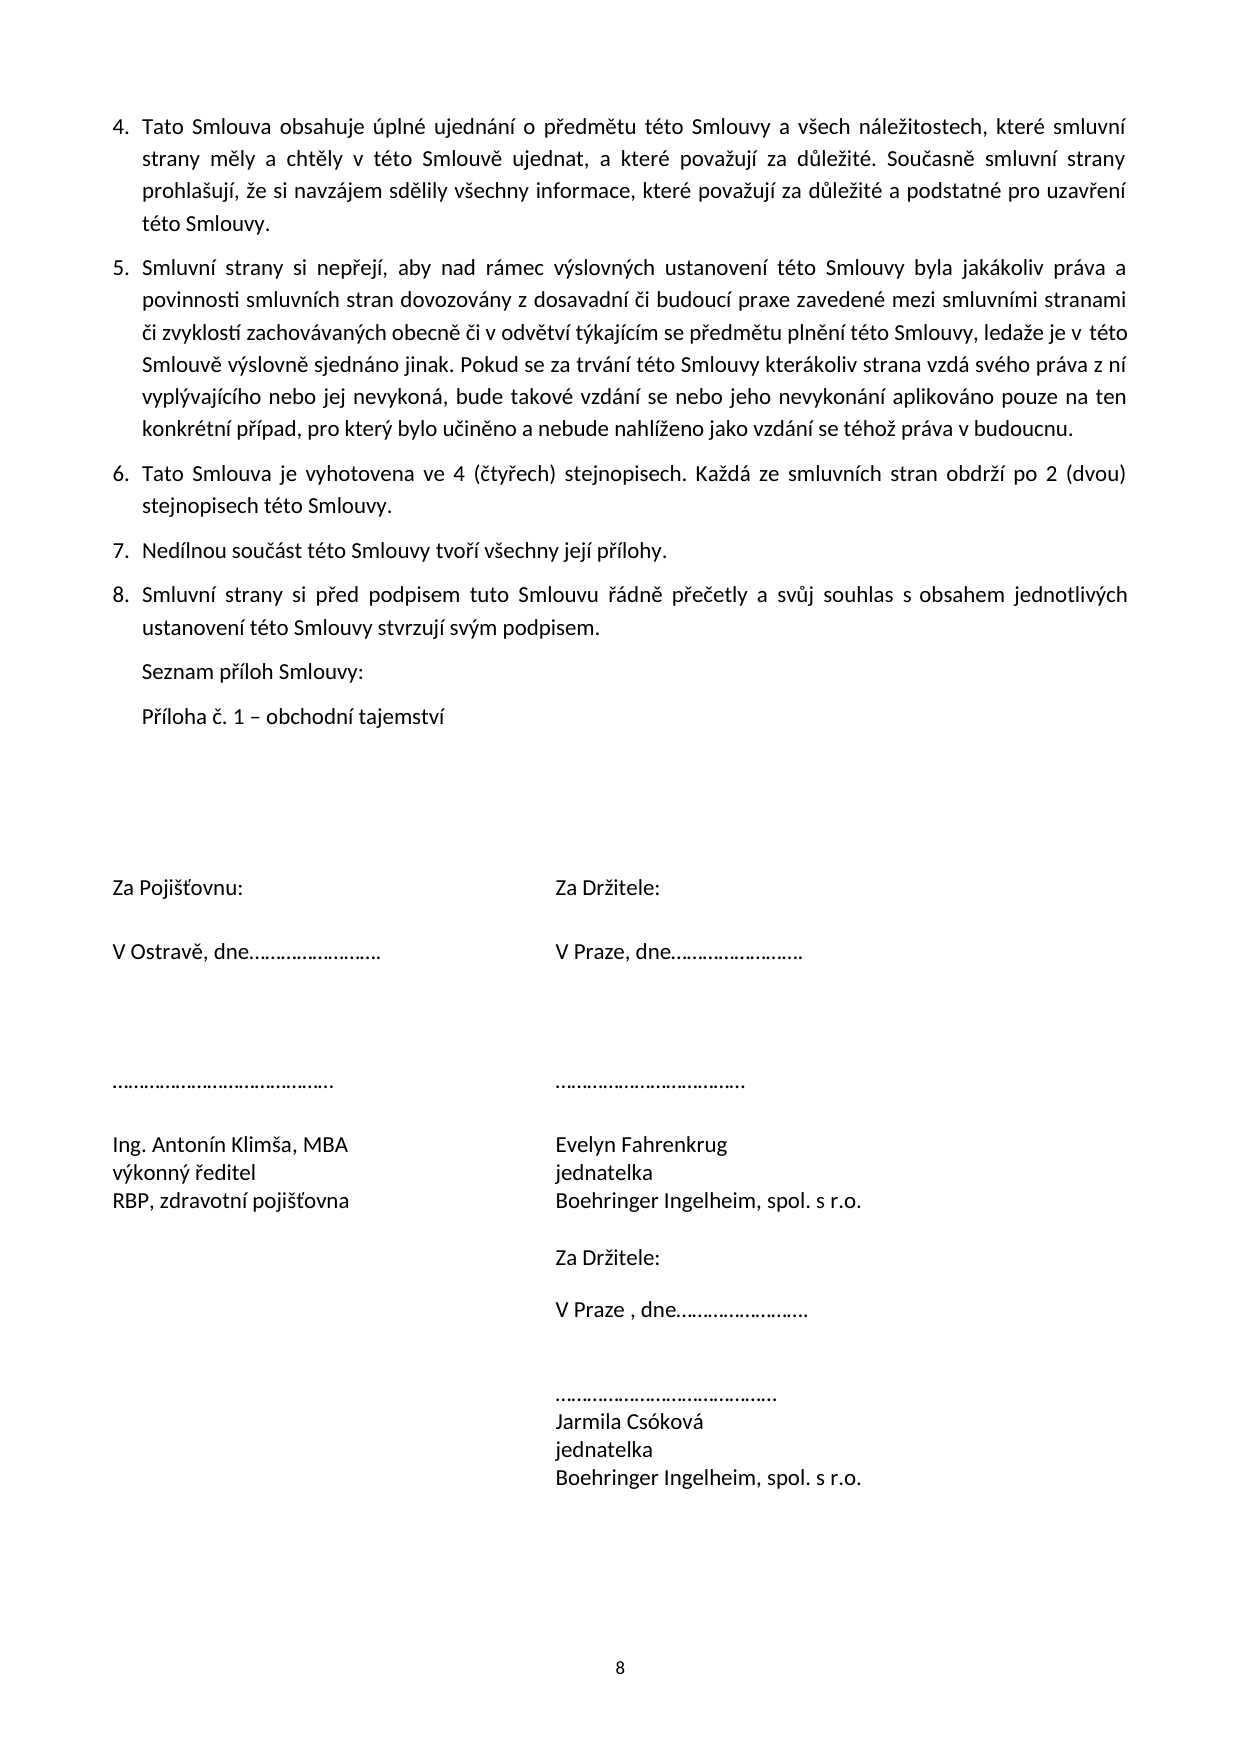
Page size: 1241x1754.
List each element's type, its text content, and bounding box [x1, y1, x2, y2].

text RBP, zdravotní pojišťovna Boehringer Ingelheim, spol. s r.o. [112, 1186, 1128, 1214]
text V Praze , dne……………………. [481, 1295, 1128, 1323]
text Ing. Antonín Klimša, MBA Evelyn Fahrenkrug [112, 1130, 1128, 1158]
text …………………………………… [481, 1379, 1128, 1407]
text 6. Tato Smlouva je vyhotovena ve 4 (čtyřech) stejnopisech. Každá ze smluvních stran obdrží po 2 (dvou) stejnopisech této Smlouvy. [112, 459, 1128, 519]
text 5. Smluvní strany si nepřejí, aby nad rámec výslovných ustanovení této Smlouvy byla jakákoliv práva a povinnosti smluvních stran dovozovány z dosavadní či budoucí praxe zavedené mezi smluvními stranami či zvyklostí zachovávaných obecně či v odvětví týkajícím se předmětu plnění této Smlouvy, ledaže je v této Smlouvě výslovně sjednáno jinak. Pokud se za trvání této Smlouvy kterákoliv strana vzdá svého práva z ní vyplývajícího nebo jej nevykoná, bude takové vzdání se nebo jeho nevykonání aplikováno pouze na ten konkrétní případ, pro který bylo učiněno a nebude nahlíženo jako vzdání se téhož práva v budoucnu. [112, 253, 1128, 442]
text výkonný ředitel jednatelka [112, 1158, 1128, 1186]
text Boehringer Ingelheim, spol. s r.o. [112, 1463, 1128, 1492]
text Příloha č. 1 – obchodní tajemství [142, 702, 1128, 730]
text jednatelka [112, 1436, 1128, 1463]
text Za Držitele: [481, 1243, 1128, 1271]
text Za Pojišťovnu: Za Držitele: [112, 873, 1128, 901]
text V Ostravě, dne……………………. V Praze, dne……………………. [112, 937, 1128, 965]
text 7. Nedílnou součást této Smlouvy tvoří všechny její přílohy. [112, 536, 1128, 564]
text …………………………………… ……………………………… [112, 1066, 1128, 1094]
text 4. Tato Smlouva obsahuje úplné ujednání o předmětu této Smlouvy a všech náležitostech, které smluvní strany měly a chtěly v této Smlouvě ujednat, a které považují za důležité. Současně smluvní strany prohlašují, že si navzájem sdělily všechny informace, které považují za důležité a podstatné pro uzavření této Smlouvy. [112, 112, 1128, 237]
text Jarmila Csóková [481, 1407, 1128, 1436]
text 8. Smluvní strany si před podpisem tuto Smlouvu řádně přečetly a svůj souhlas s obsahem jednotlivých ustanovení této Smlouvy stvrzují svým podpisem. [112, 581, 1128, 641]
text Seznam příloh Smlouvy: [142, 657, 1128, 686]
